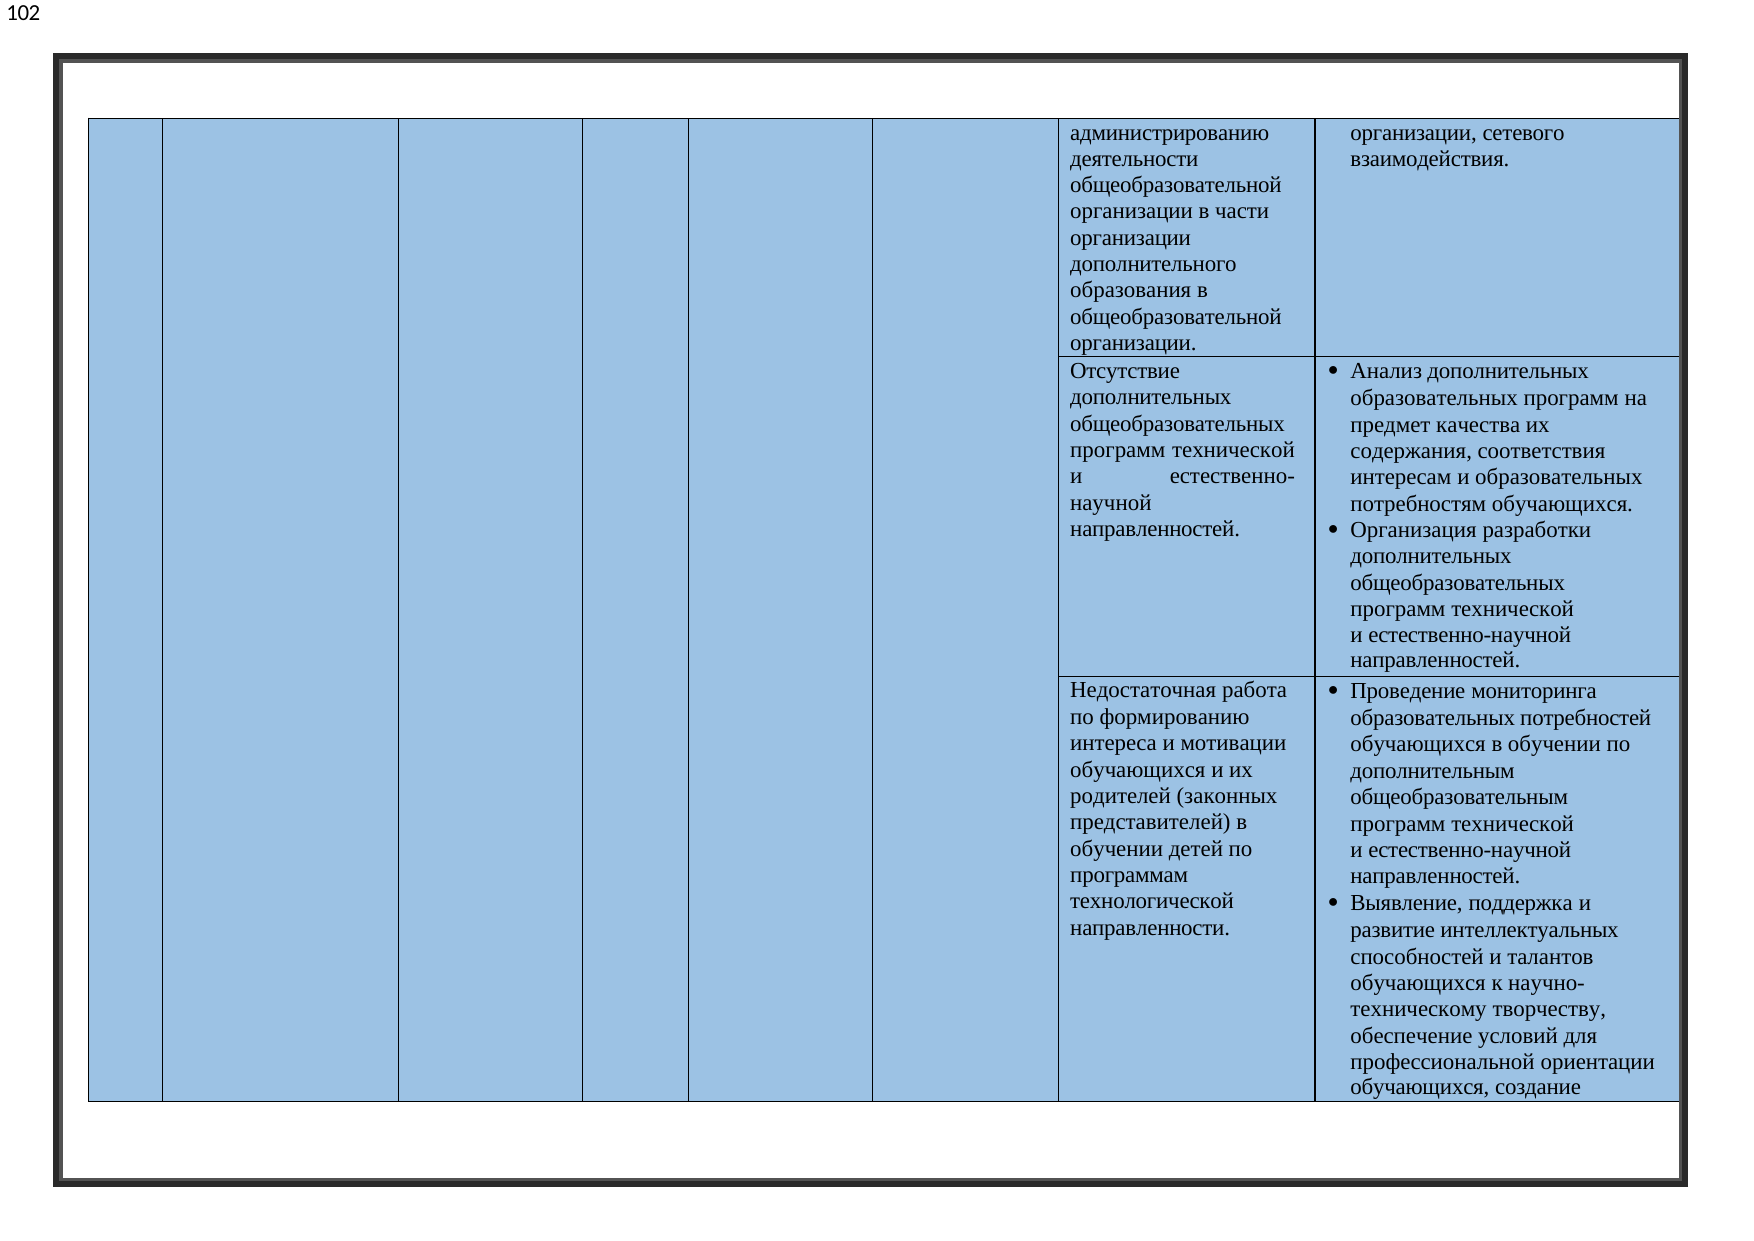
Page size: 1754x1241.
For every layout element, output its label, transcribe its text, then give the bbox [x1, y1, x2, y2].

table_header [583, 119, 688, 1101]
table_cell Проведение мониторинга образовательных потребностей обучающихся в обучении по дополнительным общеобразовательным программ технической и естественно-научной направленностей. Выявление, поддержка и развитие интеллектуальных способностей и талантов обучающихся к научно- техническому творчеству, обеспечение условий для профессиональной ориентации обучающихся, создание [1316, 677, 1679, 1101]
table_header организации, сетевого взаимодействия. [1316, 119, 1679, 356]
table_header [89, 119, 162, 1101]
table_cell Анализ дополнительных образовательных программ на предмет качества их содержания, соответствия интересам и образовательных потребностям обучающихся. Организация разработки дополнительных общеобразовательных программ технической и естественно-научной направленностей. [1316, 357, 1679, 676]
table_header [689, 119, 872, 1101]
table_header [163, 119, 398, 1101]
table_cell Отсутствие дополнительных общеобразовательных программ технической и естественно-научной направленностей. [1059, 357, 1314, 676]
table_cell Недостаточная работа по формированию интереса и мотивации обучающихся и их родителей (законных представителей) в обучении детей по программам технологической направленности. [1059, 677, 1314, 1101]
table_header [399, 119, 582, 1101]
table_header [873, 119, 1058, 1101]
table_header администрированию деятельности общеобразовательной организации в части организации дополнительного образования в общеобразовательной организации. [1059, 119, 1314, 356]
